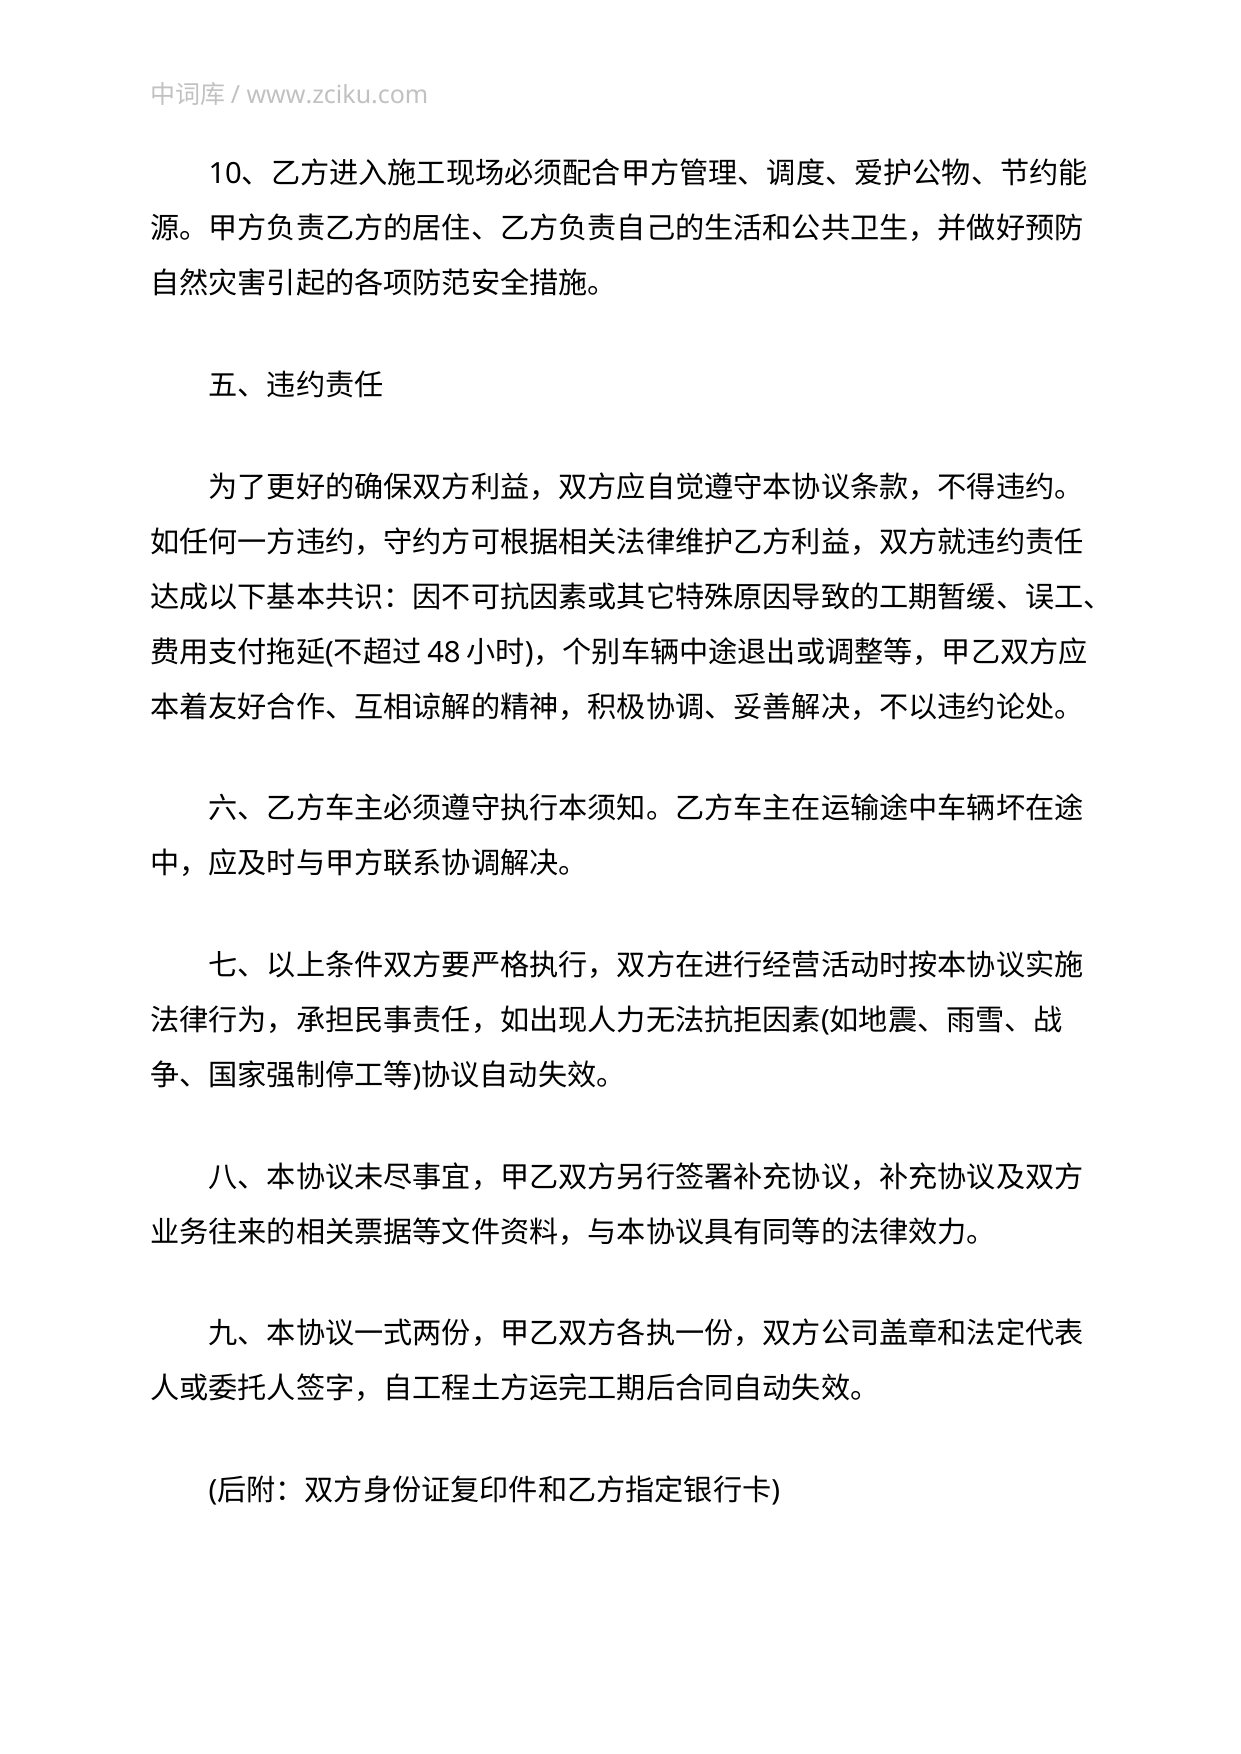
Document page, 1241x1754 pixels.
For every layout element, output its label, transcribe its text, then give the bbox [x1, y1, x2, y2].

text 六、乙方车主必须遵守执行本须知。乙方车主在运输途中车辆坏在途中，应及时与甲方联系协调解决。 [150, 785, 1090, 882]
text 九、本协议一式两份，甲乙双方各执一份，双方公司盖章和法定代表人或委托人签字，自工程土方运完工期后合同自动失效。 [150, 1310, 1090, 1407]
text 八、本协议未尽事宜，甲乙双方另行签署补充协议，补充协议及双方业务往来的相关票据等文件资料，与本协议具有同等的法律效力。 [150, 1153, 1090, 1251]
text 七、以上条件双方要严格执行，双方在进行经营活动时按本协议实施法律行为，承担民事责任，如出现人力无法抗拒因素(如地震、雨雪、战争、国家强制停工等)协议自动失效。 [150, 942, 1090, 1094]
text (后附：双方身份证复印件和乙方指定银行卡) [150, 1467, 1090, 1509]
text 为了更好的确保双方利益，双方应自觉遵守本协议条款，不得违约。如任何一方违约，守约方可根据相关法律维护乙方利益，双方就违约责任达成以下基本共识：因不可抗因素或其它特殊原因导致的工期暂缓、误工、费用支付拖延(不超过48小时)，个别车辆中途退出或调整等，甲乙双方应本着友好合作、互相谅解的精神，积极协调、妥善解决，不以违约论处。 [150, 463, 1090, 725]
text 五、违约责任 [150, 362, 1090, 404]
text 10、乙方进入施工现场必须配合甲方管理、调度、爱护公物、节约能源。甲方负责乙方的居住、乙方负责自己的生活和公共卫生，并做好预防自然灾害引起的各项防范安全措施。 [150, 150, 1090, 302]
